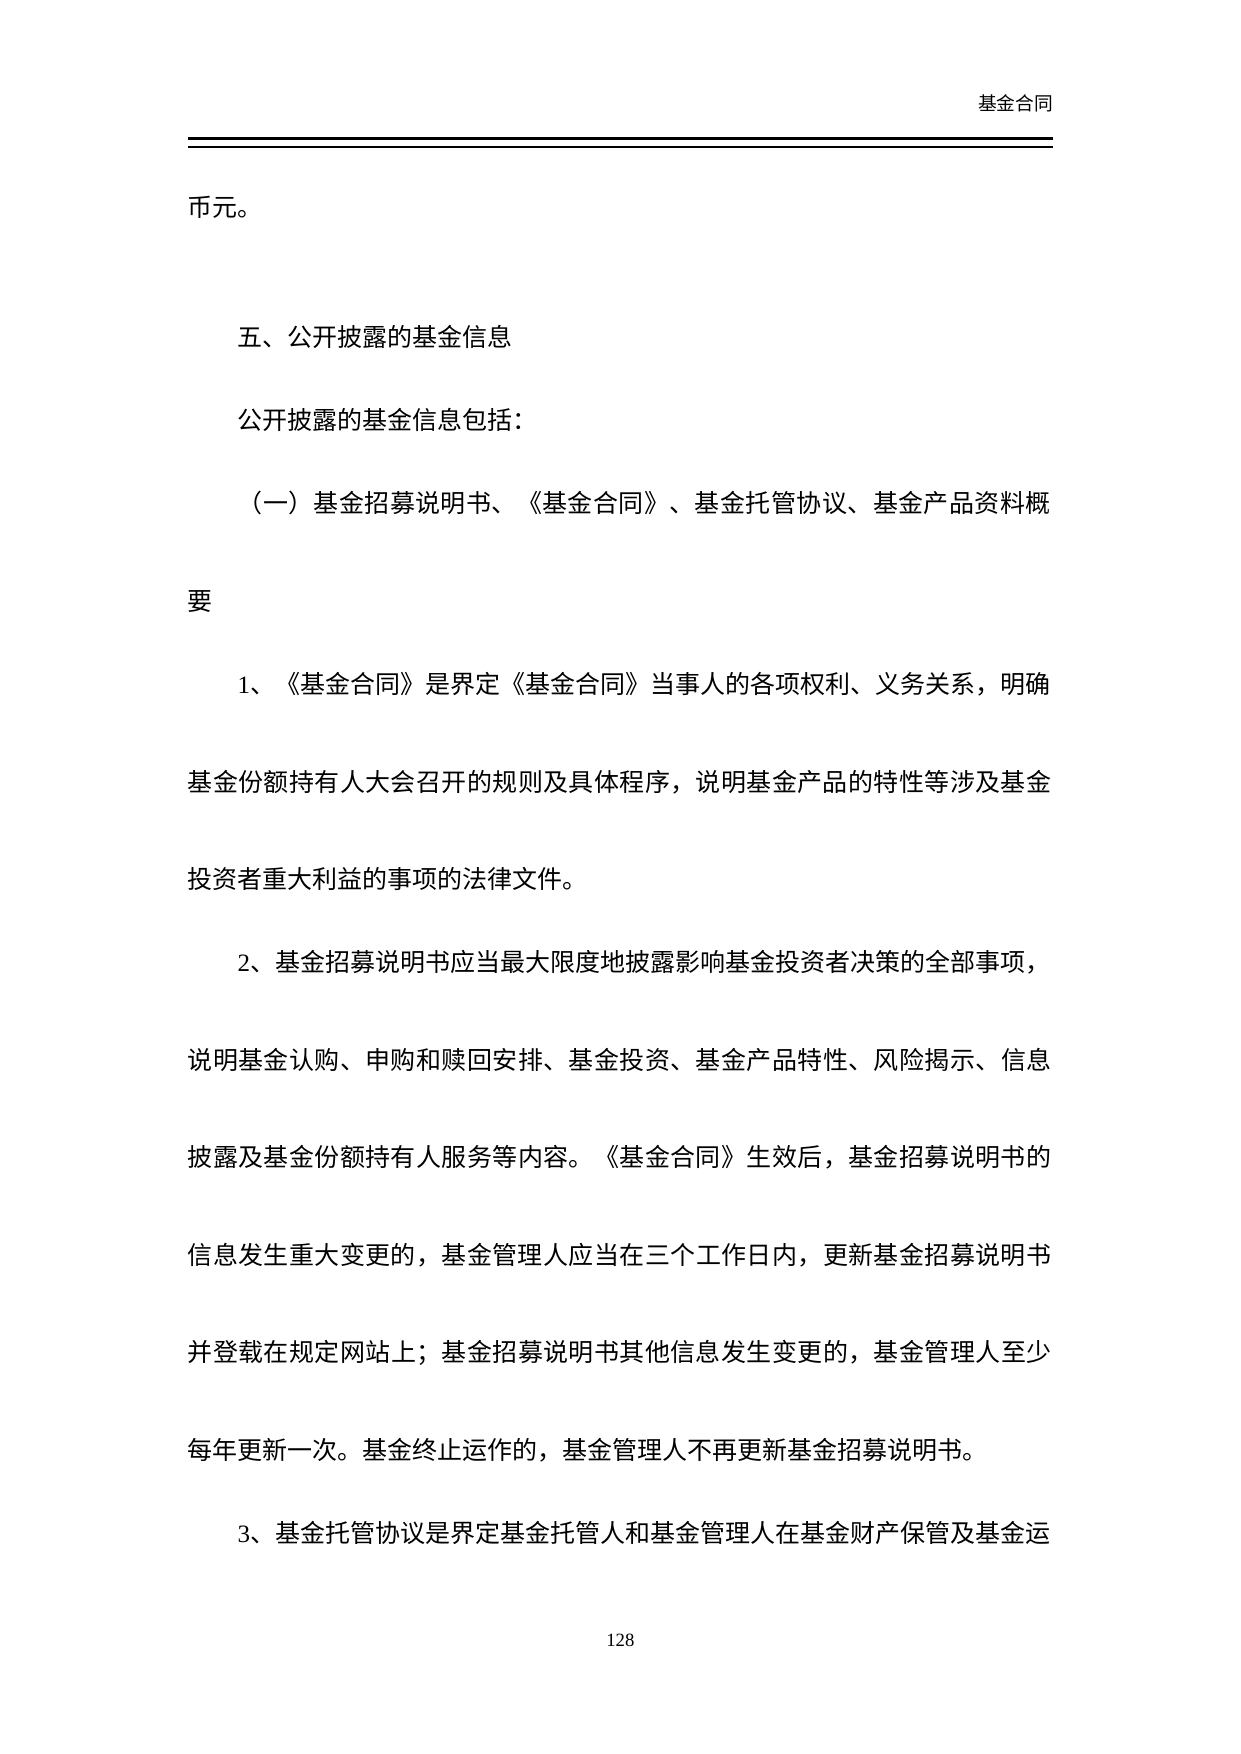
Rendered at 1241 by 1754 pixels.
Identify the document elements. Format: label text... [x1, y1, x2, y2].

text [187, 173, 1053, 238]
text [187, 1499, 1053, 1564]
text 1、《基金合同》是界定《基金合同》当事人的各项权利、义务关系，明确基金份额持有人大会召开的规则及具体程序，说明基金产品的特性等涉及基金投资者重大利益的事项的法律文件。 [187, 650, 1053, 910]
text 五、公开披露的基金信息 [187, 303, 1053, 368]
text （一）基金招募说明书、《基金合同》、基金托管协议、基金产品资料概要 [187, 469, 1053, 632]
text 公开披露的基金信息包括： [187, 386, 1053, 451]
text 2、基金招募说明书应当最大限度地披露影响基金投资者决策的全部事项，说明基金认购、申购和赎回安排、基金投资、基金产品特性、风险揭示、信息披露及基金份额持有人服务等内容。《基金合同》生效后，基金招募说明书的信息发生重大变更的，基金管理人应当在三个工作日内，更新基金招募说明书并登载在规定网站上；基金招募说明书其他信息发生变更的，基金管理人至少每年更新一次。基金终止运作的，基金管理人不再更新基金招募说明书。 [187, 928, 1053, 1481]
